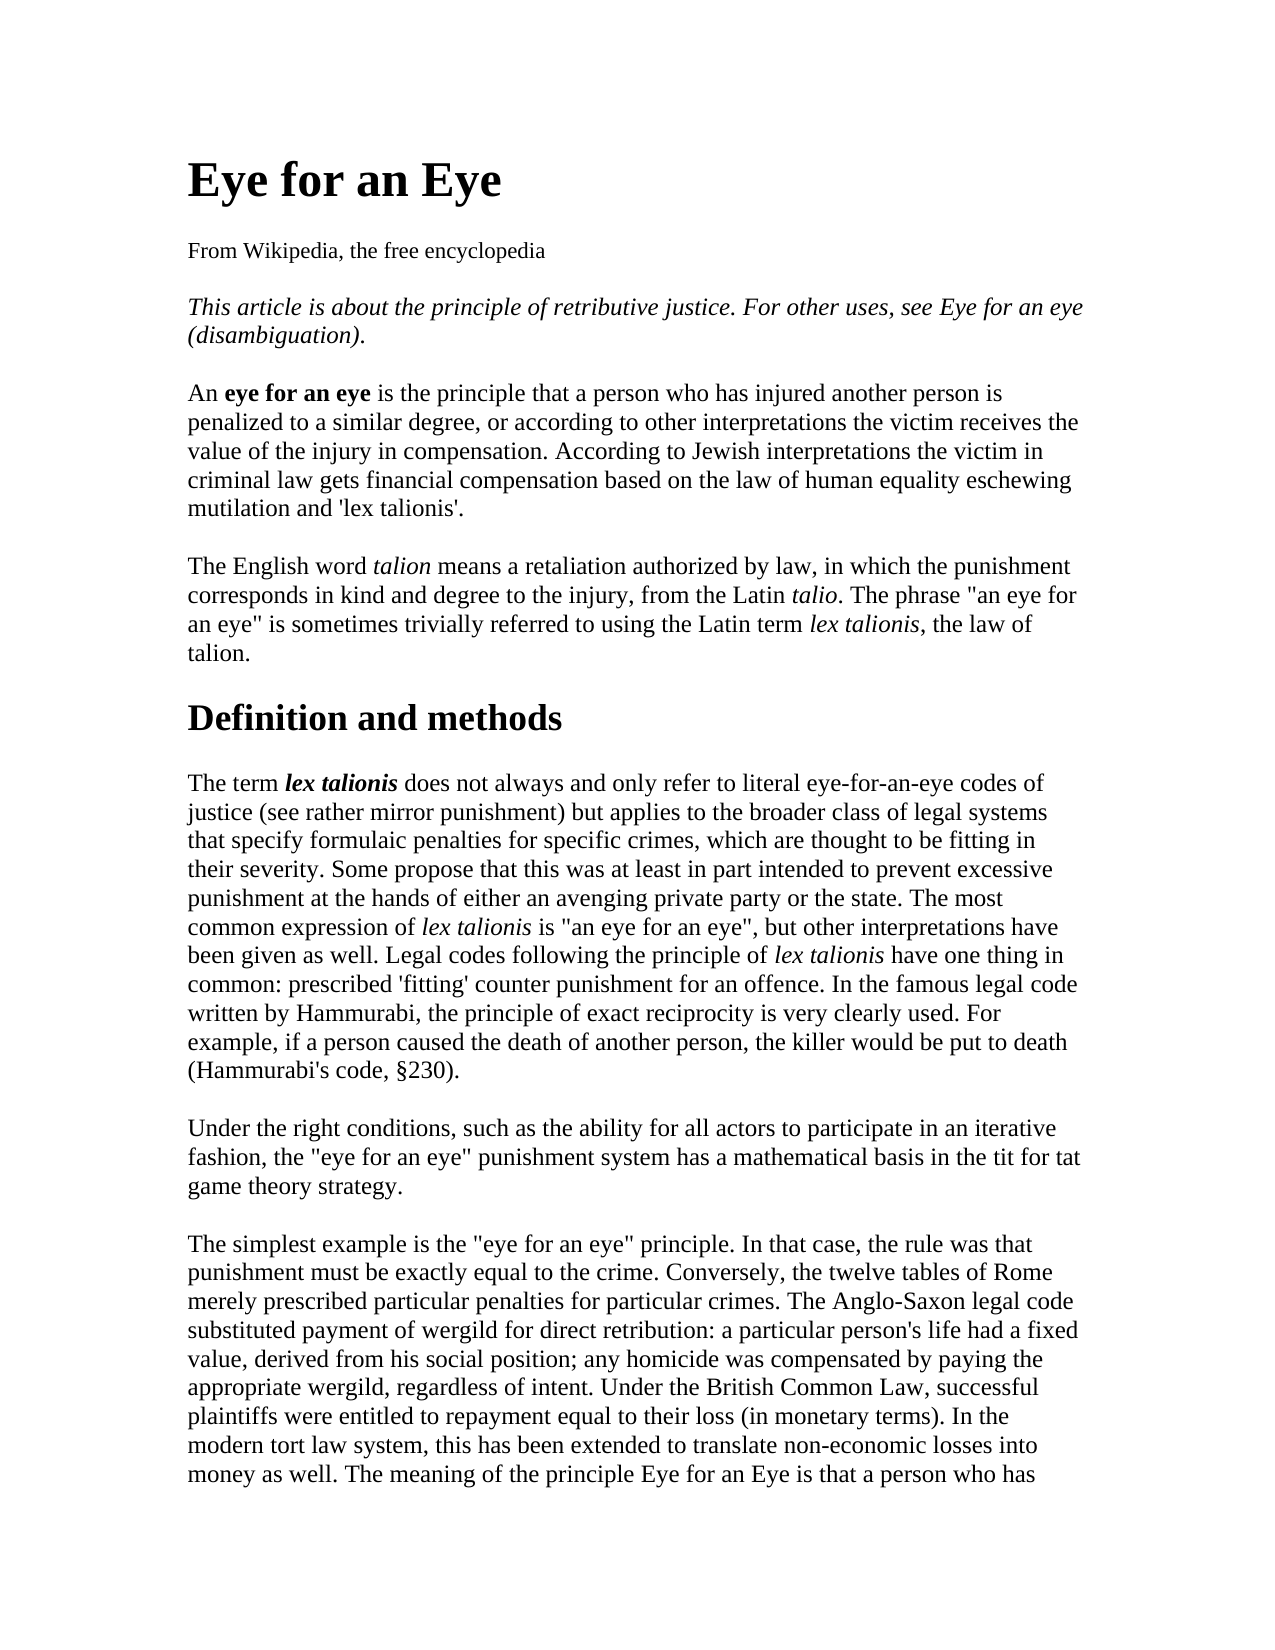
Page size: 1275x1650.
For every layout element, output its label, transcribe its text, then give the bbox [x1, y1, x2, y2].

text Definition and methods [187, 696, 1087, 739]
text Under the right conditions, such as the ability for all actors to participate in an iterative fashion, the "eye for an eye" punishment system has a mathematical basis in the tit for tat game theory strategy. [187, 1113, 1087, 1199]
text The English word talion means a retaliation authorized by law, in which the punishment corresponds in kind and degree to the injury, from the Latin talio. The phrase "an eye for an eye" is sometimes trivially referred to using the Latin term lex talionis, the law of talion. [187, 551, 1087, 666]
text Eye for an Eye [187, 150, 1087, 207]
text This article is about the principle of retributive justice. For other uses, see Eye for an eye (disambiguation). [187, 292, 1087, 349]
text The term lex talionis does not always and only refer to literal eye-for-an-eye codes of justice (see rather mirror punishment) but applies to the broader class of legal systems that specify formulaic penalties for specific crimes, which are thought to be fitting in their severity. Some propose that this was at least in part intended to prevent excessive punishment at the hands of either an avenging private party or the state. The most common expression of lex talionis is "an eye for an eye", but other interpretations have been given as well. Legal codes following the principle of lex talionis have one thing in common: prescribed 'fitting' counter punishment for an offence. In the famous legal code written by Hammurabi, the principle of exact reciprocity is very clearly used. For example, if a person caused the death of another person, the killer would be put to death (Hammurabi's code, §230). [187, 768, 1087, 1084]
text From Wikipedia, the free encyclopedia [187, 237, 1087, 263]
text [187, 1229, 1087, 1487]
text An eye for an eye is the principle that a person who has injured another person is penalized to a similar degree, or according to other interpretations the victim receives the value of the injury in compensation. According to Jewish interpretations the victim in criminal law gets financial compensation based on the law of human equality eschewing mutilation and 'lex talionis'. [187, 378, 1087, 522]
